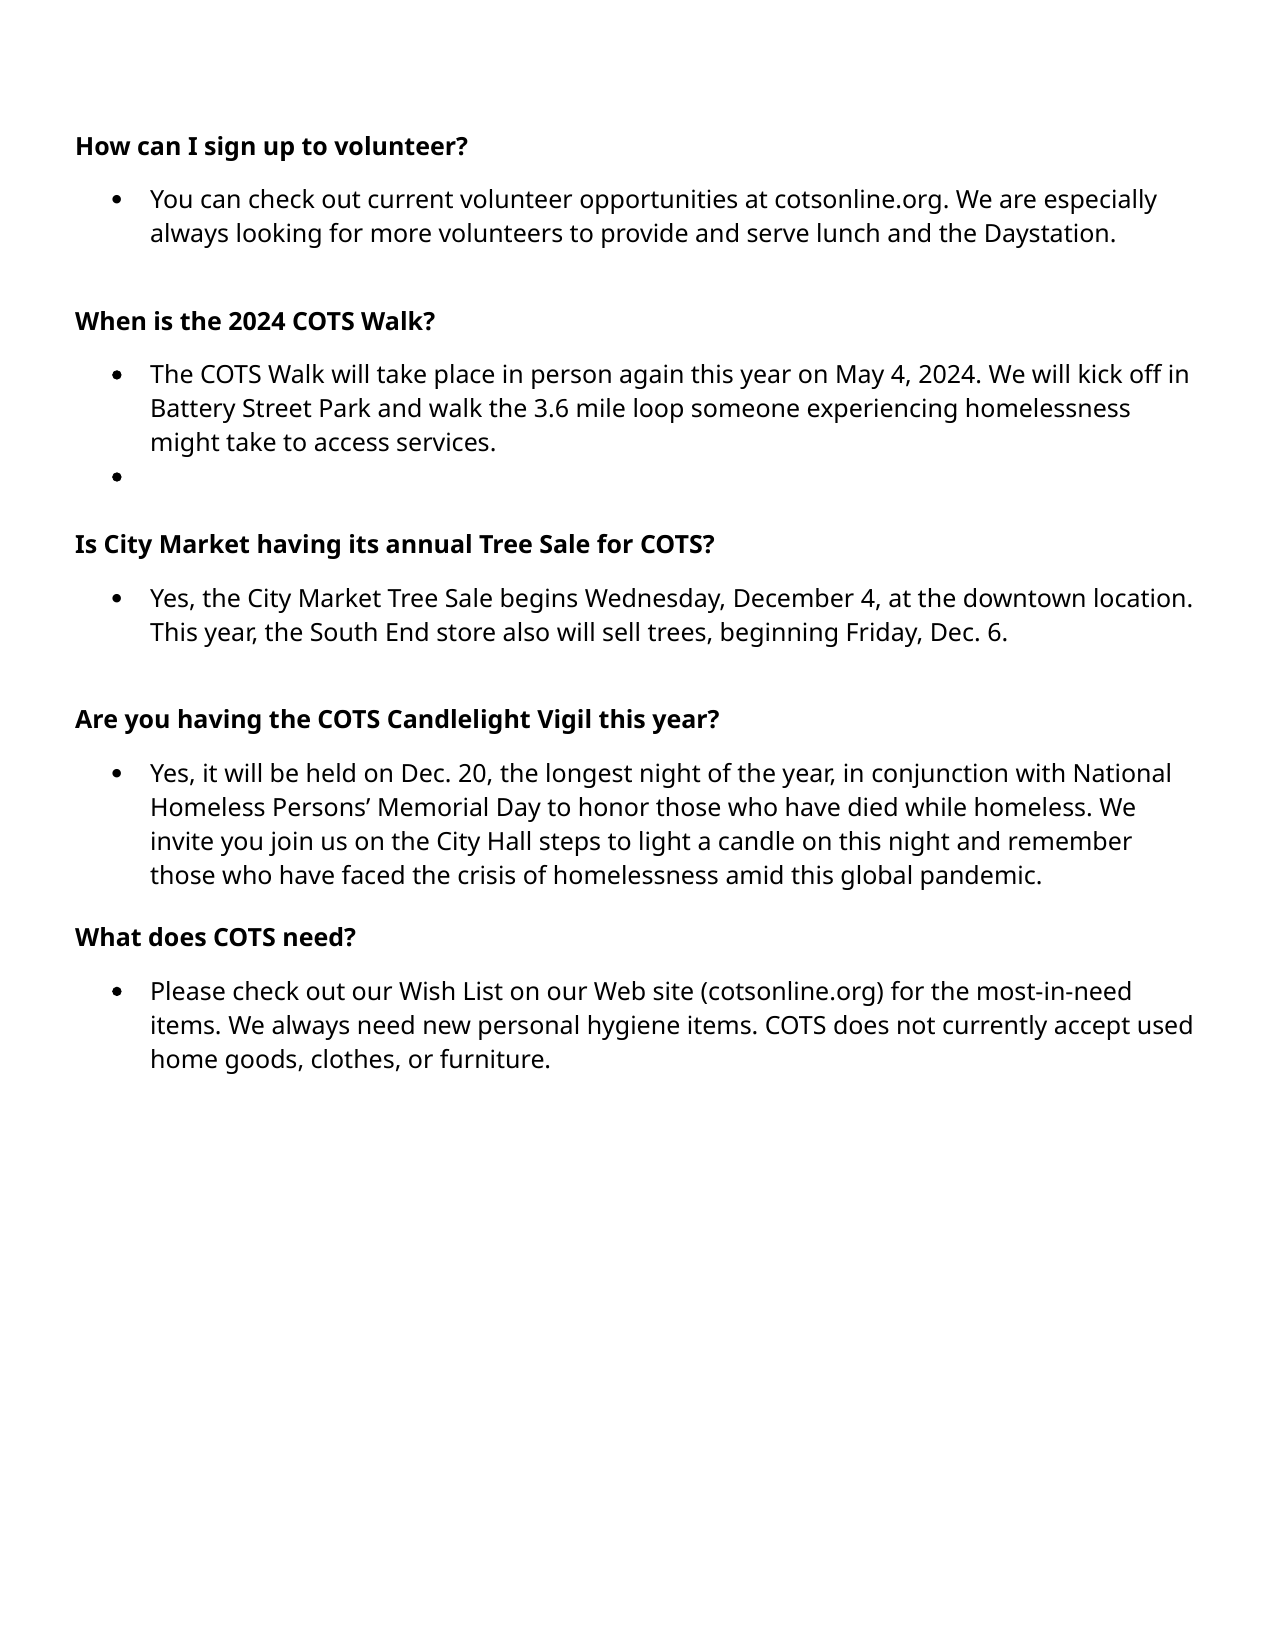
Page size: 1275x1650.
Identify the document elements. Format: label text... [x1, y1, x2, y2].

text Is City Market having its annual Tree Sale for COTS? [75, 527, 1200, 561]
list Yes, it will be held on Dec. 20, the longest night of the year, in conjunction with National Homeless Persons’ Memorial Day to honor those who have died while homeless. We invite you join us on the City Hall steps to light a candle on this night and remember those who have faced the crisis of homelessness amid this global pandemic. [112, 756, 1200, 892]
list Please check out our Wish List on our Web site (cotsonline.org) for the most-in-need items. We always need new personal hygiene items. COTS does not currently accept used home goods, clothes, or furniture. [112, 973, 1200, 1076]
list Yes, the City Market Tree Sale begins Wednesday, December 4, at the downtown location. This year, the South End store also will sell trees, beginning Friday, Dec. 6. [112, 581, 1200, 649]
text Are you having the COTS Candlelight Vigil this year? [75, 702, 1200, 736]
list You can check out current volunteer opportunities at cotsonline.org. We are especially always looking for more volunteers to provide and serve lunch and the Daystation. [112, 182, 1200, 250]
text How can I sign up to volunteer? [75, 128, 1200, 162]
text What does COTS need? [75, 920, 1200, 954]
list The COTS Walk will take place in person again this year on May 4, 2024. We will kick off in Battery Street Park and walk the 3.6 mile loop someone experiencing homelessness might take to access services. [112, 357, 1200, 459]
text When is the 2024 COTS Walk? [75, 303, 1200, 337]
